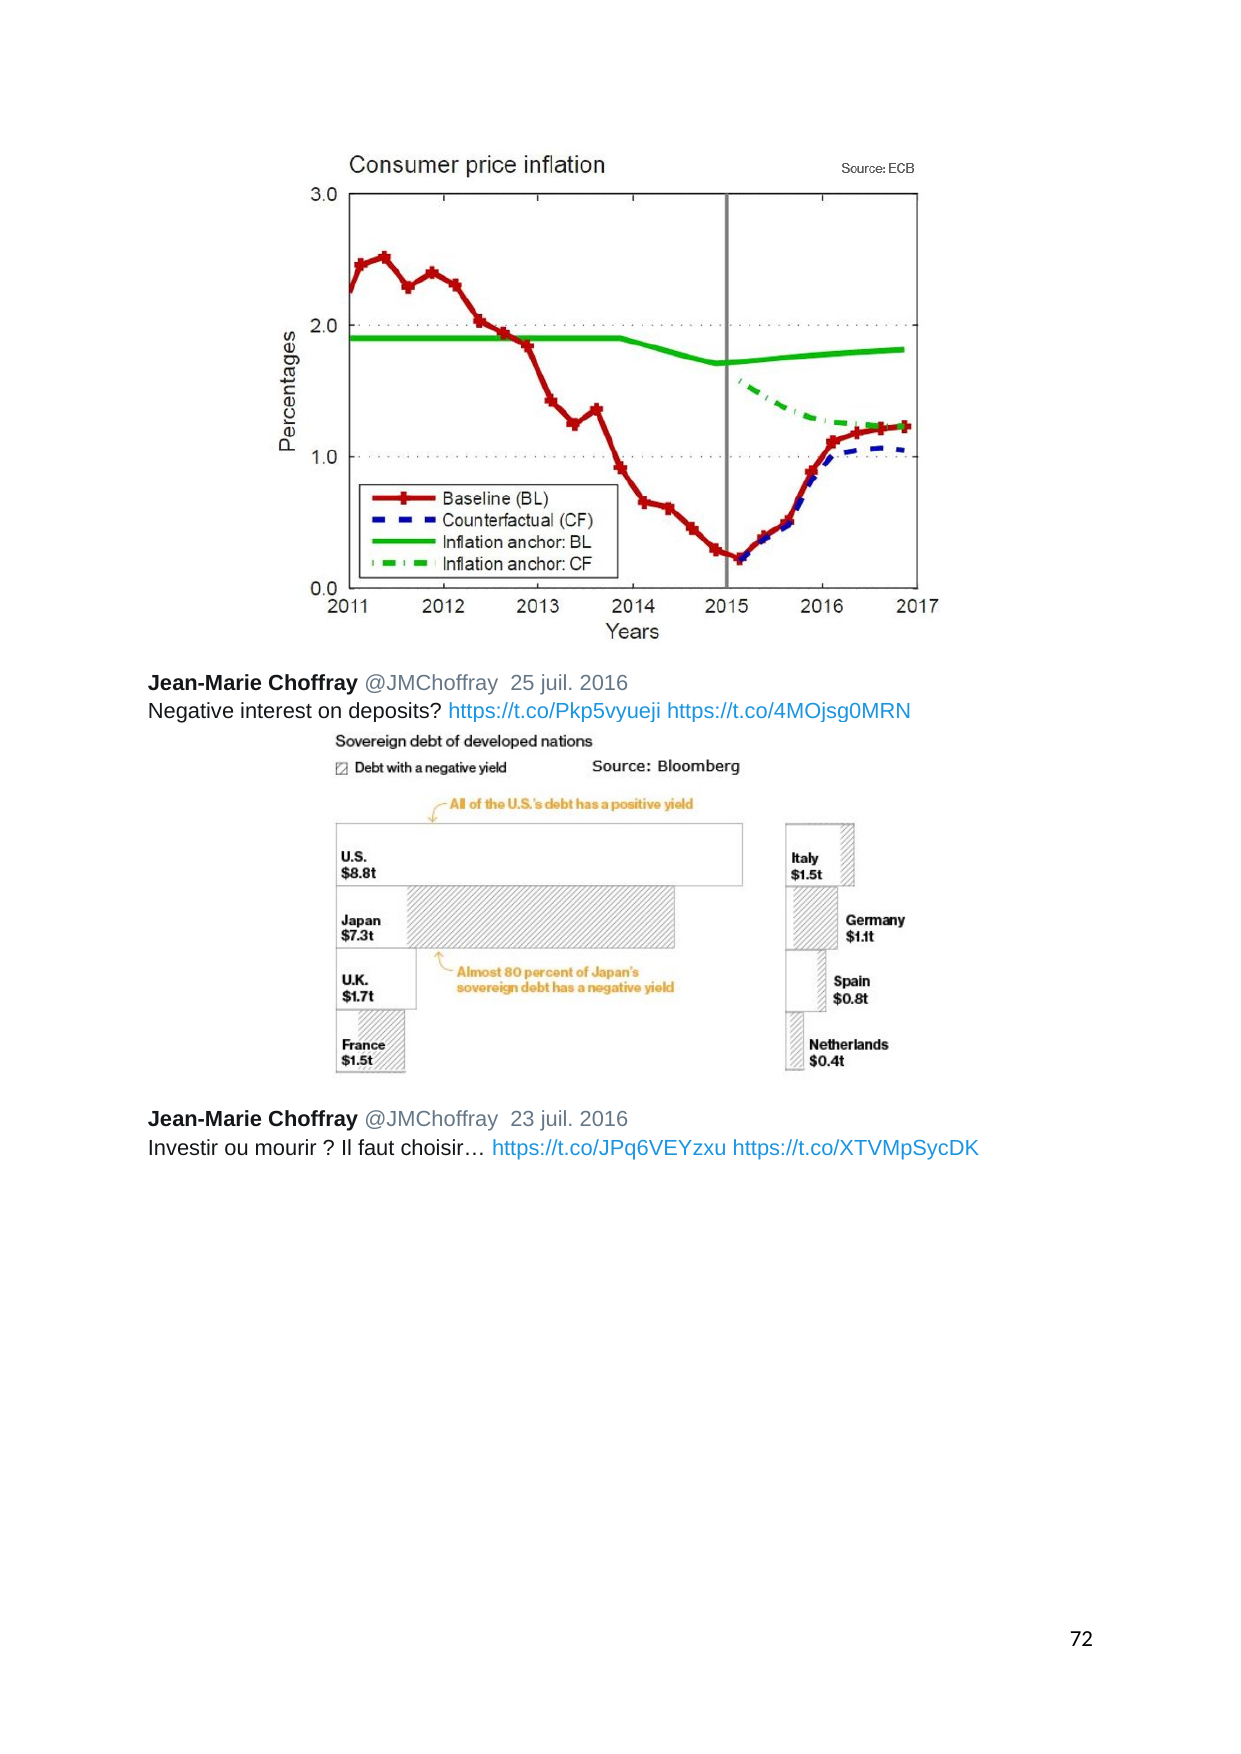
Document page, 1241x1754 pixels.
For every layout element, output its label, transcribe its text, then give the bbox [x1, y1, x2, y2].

text Investir ou mourir ? Il faut choisir… https://t.co/JPq6VEYzxu https://t.co/XTVMpSycDK [148, 1131, 1093, 1159]
picture [263, 147, 977, 648]
text Jean-Marie Choffray @JMChoffray 23 juil. 2016 [148, 1106, 1093, 1131]
picture [323, 722, 918, 1085]
text Negative interest on deposits? https://t.co/Pkp5vyueji https://t.co/4MOjsg0MRN [148, 694, 1093, 723]
text Jean-Marie Choffray @JMChoffray 25 juil. 2016 [148, 669, 1093, 694]
